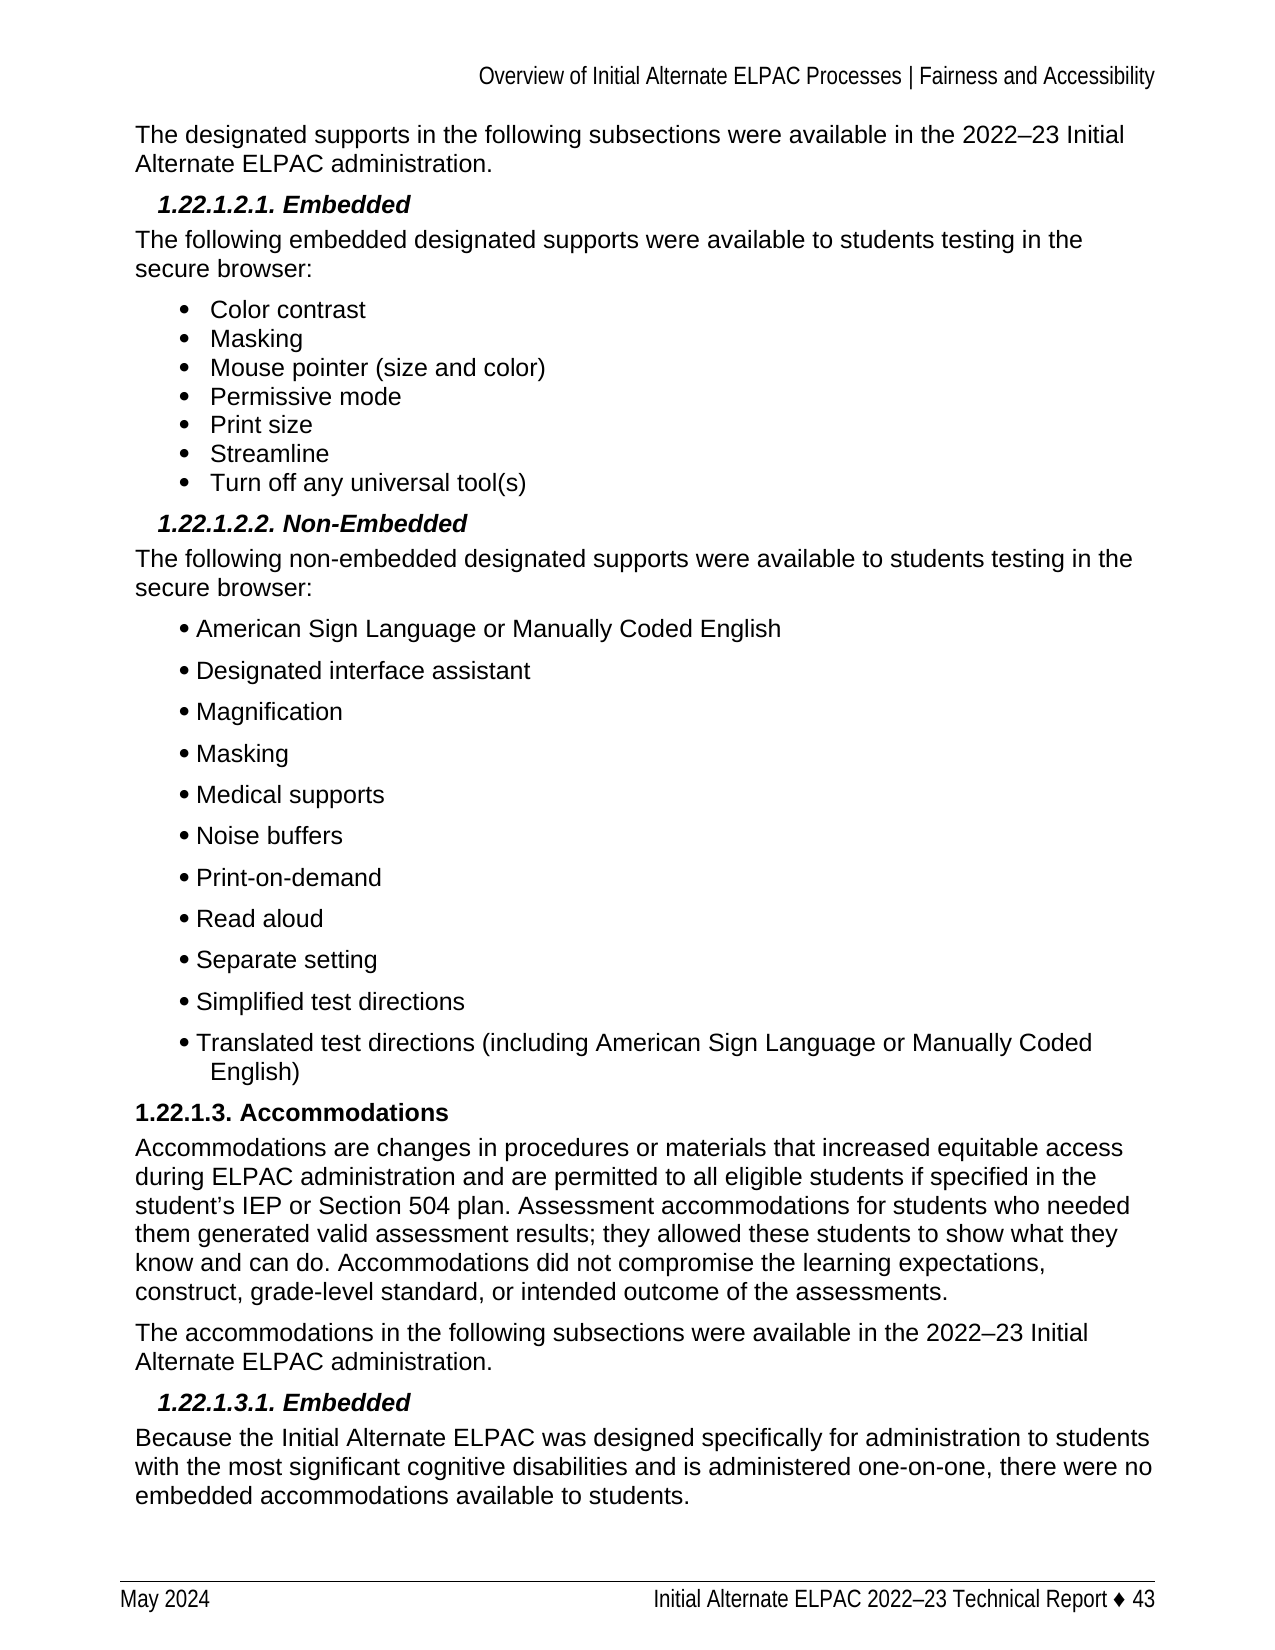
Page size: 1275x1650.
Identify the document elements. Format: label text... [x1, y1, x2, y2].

text The following non-embedded designated supports were available to students testing in the secure browser: [135, 544, 1155, 602]
text Mouse pointer (size and color) [180, 353, 1155, 382]
text Color contrast [180, 295, 1155, 324]
text Turn off any universal tool(s) [180, 468, 1155, 497]
text Masking [180, 324, 1155, 353]
text Translated test directions (including American Sign Language or Manually Coded English) [180, 1028, 1155, 1086]
text Simplified test directions [180, 987, 1155, 1016]
text Noise buffers [180, 821, 1155, 850]
subtitle Non-Embedded [157, 509, 1155, 538]
text Magnification [180, 697, 1155, 726]
text American Sign Language or Manually Coded English [180, 614, 1155, 643]
text Separate setting [180, 945, 1155, 974]
text Streamline [180, 439, 1155, 468]
text The accommodations in the following subsections were available in the 2022–23 Initial Alternate ELPAC administration. [135, 1318, 1155, 1376]
text The designated supports in the following subsections were available in the 2022–23 Initial Alternate ELPAC administration. [135, 120, 1155, 177]
text The following embedded designated supports were available to students testing in the secure browser: [135, 225, 1155, 282]
text Masking [180, 738, 1155, 767]
subtitle Accommodations [135, 1098, 1155, 1127]
text Print size [180, 410, 1155, 439]
text Read aloud [180, 904, 1155, 933]
text Permissive mode [180, 382, 1155, 410]
subtitle Embedded [157, 190, 1155, 219]
text Designated interface assistant [180, 656, 1155, 685]
text Medical supports [180, 780, 1155, 809]
subtitle Embedded [157, 1388, 1155, 1417]
text Accommodations are changes in procedures or materials that increased equitable access during ELPAC administration and are permitted to all eligible students if specified in the student’s IEP or Section 504 plan. Assessment accommodations for students who needed them generated valid assessment results; they allowed these students to show what they know and can do. Accommodations did not compromise the learning expectations, construct, grade-level standard, or intended outcome of the assessments. [135, 1133, 1155, 1306]
text Because the Initial Alternate ELPAC was designed specifically for administration to students with the most significant cognitive disabilities and is administered one-on-one, there were no embedded accommodations available to students. [135, 1423, 1155, 1509]
text Print-on-demand [180, 863, 1155, 891]
